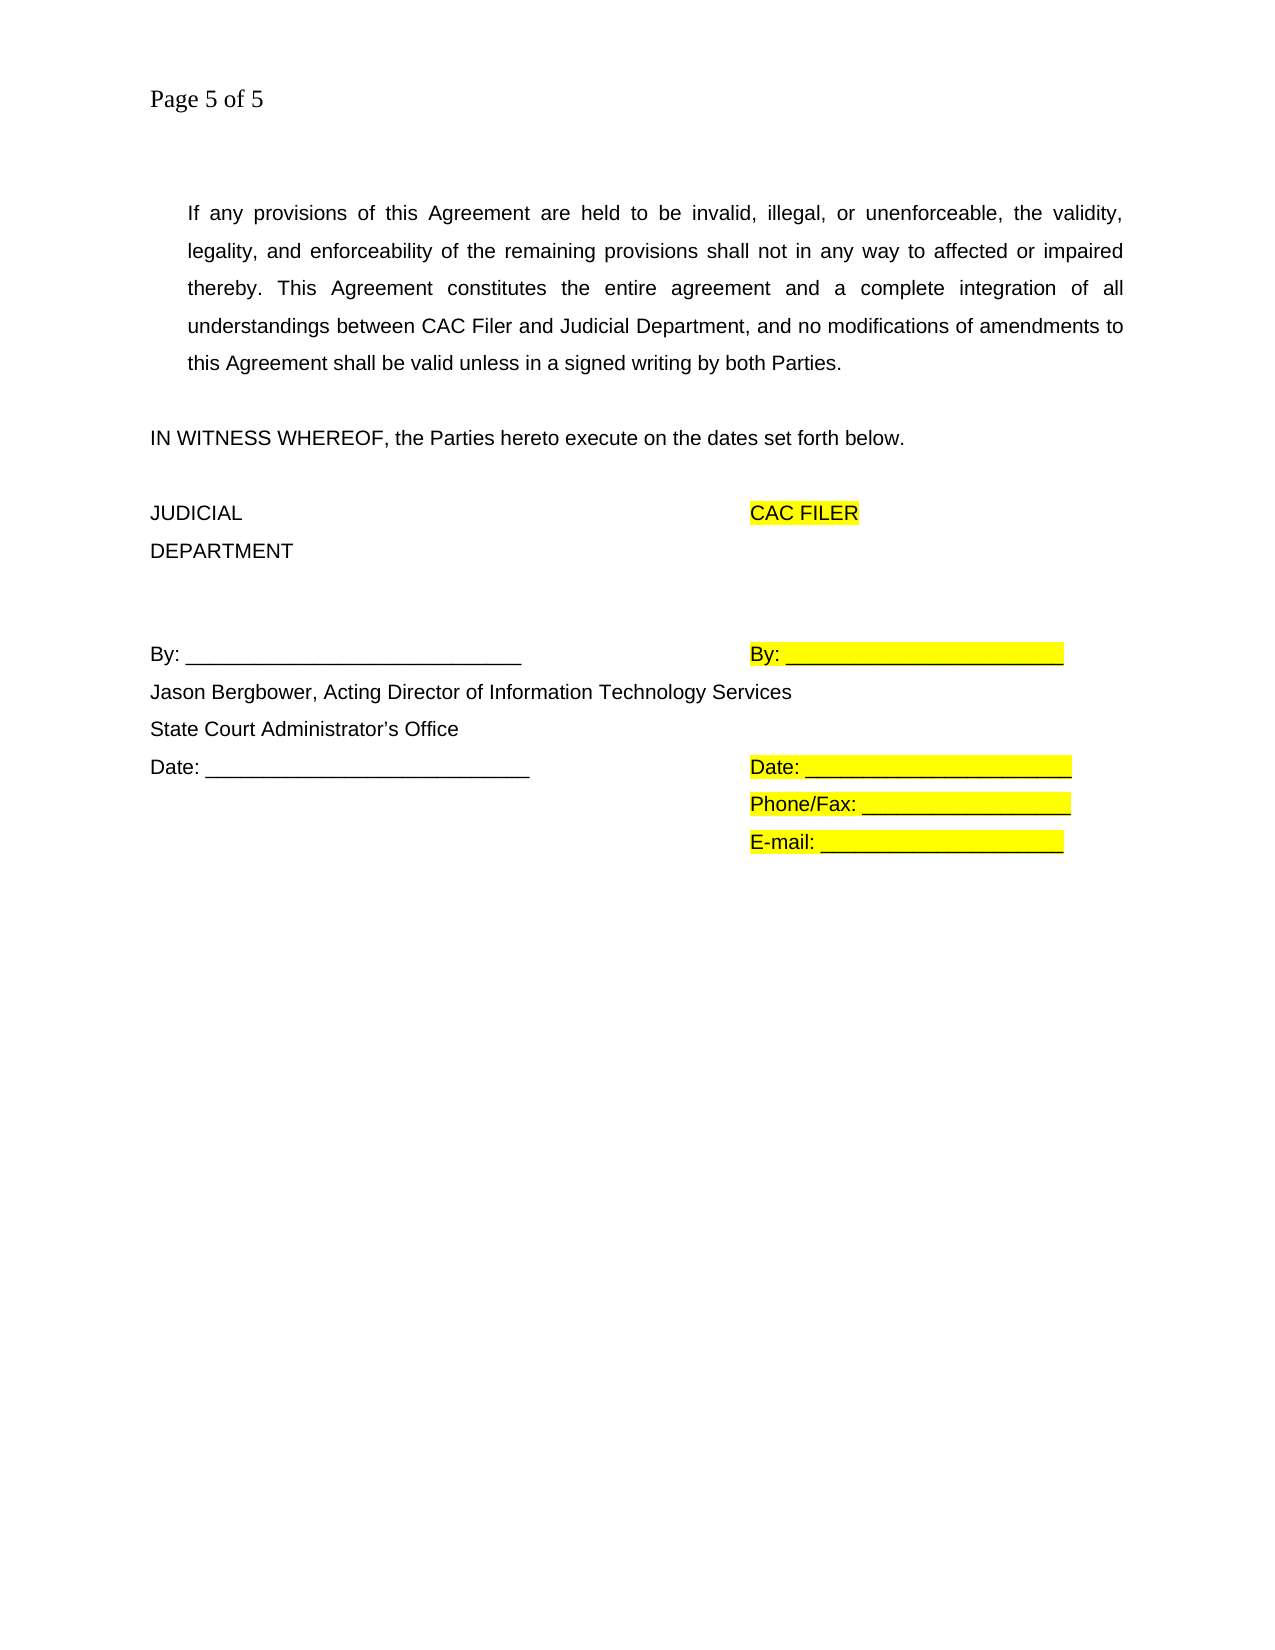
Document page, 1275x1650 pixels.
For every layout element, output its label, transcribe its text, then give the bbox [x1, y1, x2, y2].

text Date: ____________________________ Date: _______________________ [150, 741, 1125, 779]
text If any provisions of this Agreement are held to be invalid, illegal, or unenforceable, the validity, legality, and enforceability of the remaining provisions shall not in any way to affected or impaired thereby. This Agreement constitutes the entire agreement and a complete integration of all understandings between CAC Filer and Judicial Department, and no modifications of amendments to this Agreement shall be valid unless in a signed writing by both Parties. [150, 187, 1125, 375]
text DEPARTMENT [150, 525, 1125, 562]
text IN WITNESS WHEREOF, the Parties hereto execute on the dates set forth below. [150, 412, 1125, 450]
text JUDICIAL CAC FILER [150, 487, 1125, 525]
text By: _____________________________ By: ________________________ [150, 629, 1125, 666]
text Jason Bergbower, Acting Director of Information Technology Services [150, 666, 1125, 704]
text Phone/Fax: __________________ [150, 779, 1125, 816]
text E-mail: _____________________ [150, 816, 1125, 854]
text State Court Administrator’s Office [150, 704, 1125, 741]
